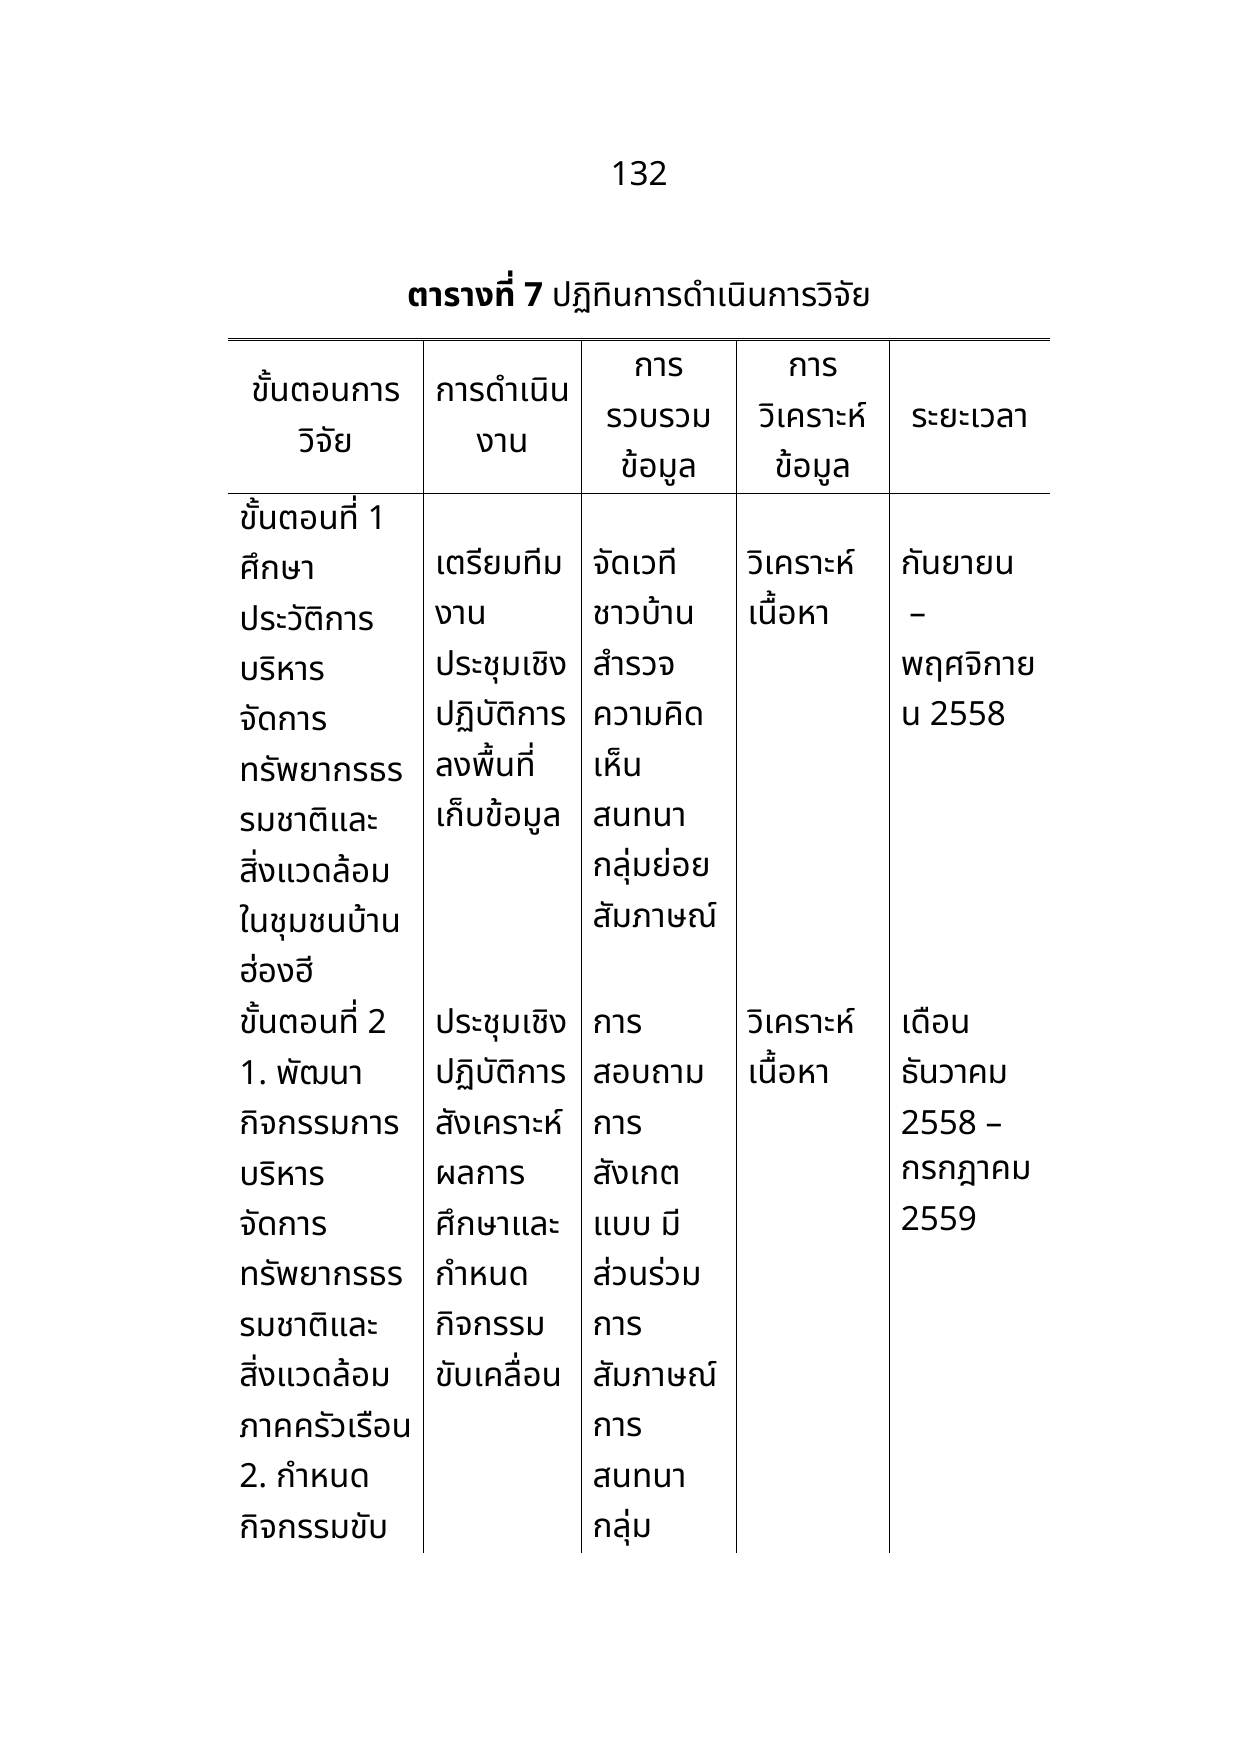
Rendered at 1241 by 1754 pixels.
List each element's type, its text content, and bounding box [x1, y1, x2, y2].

table_cell กันยายน – พฤศจิกายน 2558 [890, 494, 1050, 998]
table_header การวิเคราะห์ข้อมูล [737, 341, 889, 492]
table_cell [890, 998, 1050, 1553]
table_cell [228, 998, 423, 1553]
table_header ระยะเวลา [890, 341, 1050, 492]
table_cell วิเคราะห์เนื้อหา [737, 494, 889, 998]
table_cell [424, 998, 581, 1553]
table_header การดำเนินงาน [424, 341, 581, 492]
table_header การรวบรวมข้อมูล [582, 341, 736, 492]
table_cell ขั้นตอนที่ 1 ศึกษาประวัติการบริหารจัดการทรัพยากรธรรมชาติและสิ่งแวดล้อมในชุมชนบ้านฮ่องฮี [228, 494, 423, 998]
table_cell วิเคราะห์เนื้อหา [737, 998, 889, 1553]
table_cell เตรียมทีมงาน ประชุมเชิงปฏิบัติการ ลงพื้นที่เก็บข้อมูล [424, 494, 581, 998]
table_header ขั้นตอนการวิจัย [228, 341, 423, 492]
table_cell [582, 998, 736, 1553]
text ตารางที่ 7 ปฏิทินการดำเนินการวิจัย [225, 270, 1053, 321]
table_cell จัดเวทีชาวบ้านสำรวจความคิดเห็น สนทนากลุ่มย่อย สัมภาษณ์ [582, 494, 736, 998]
